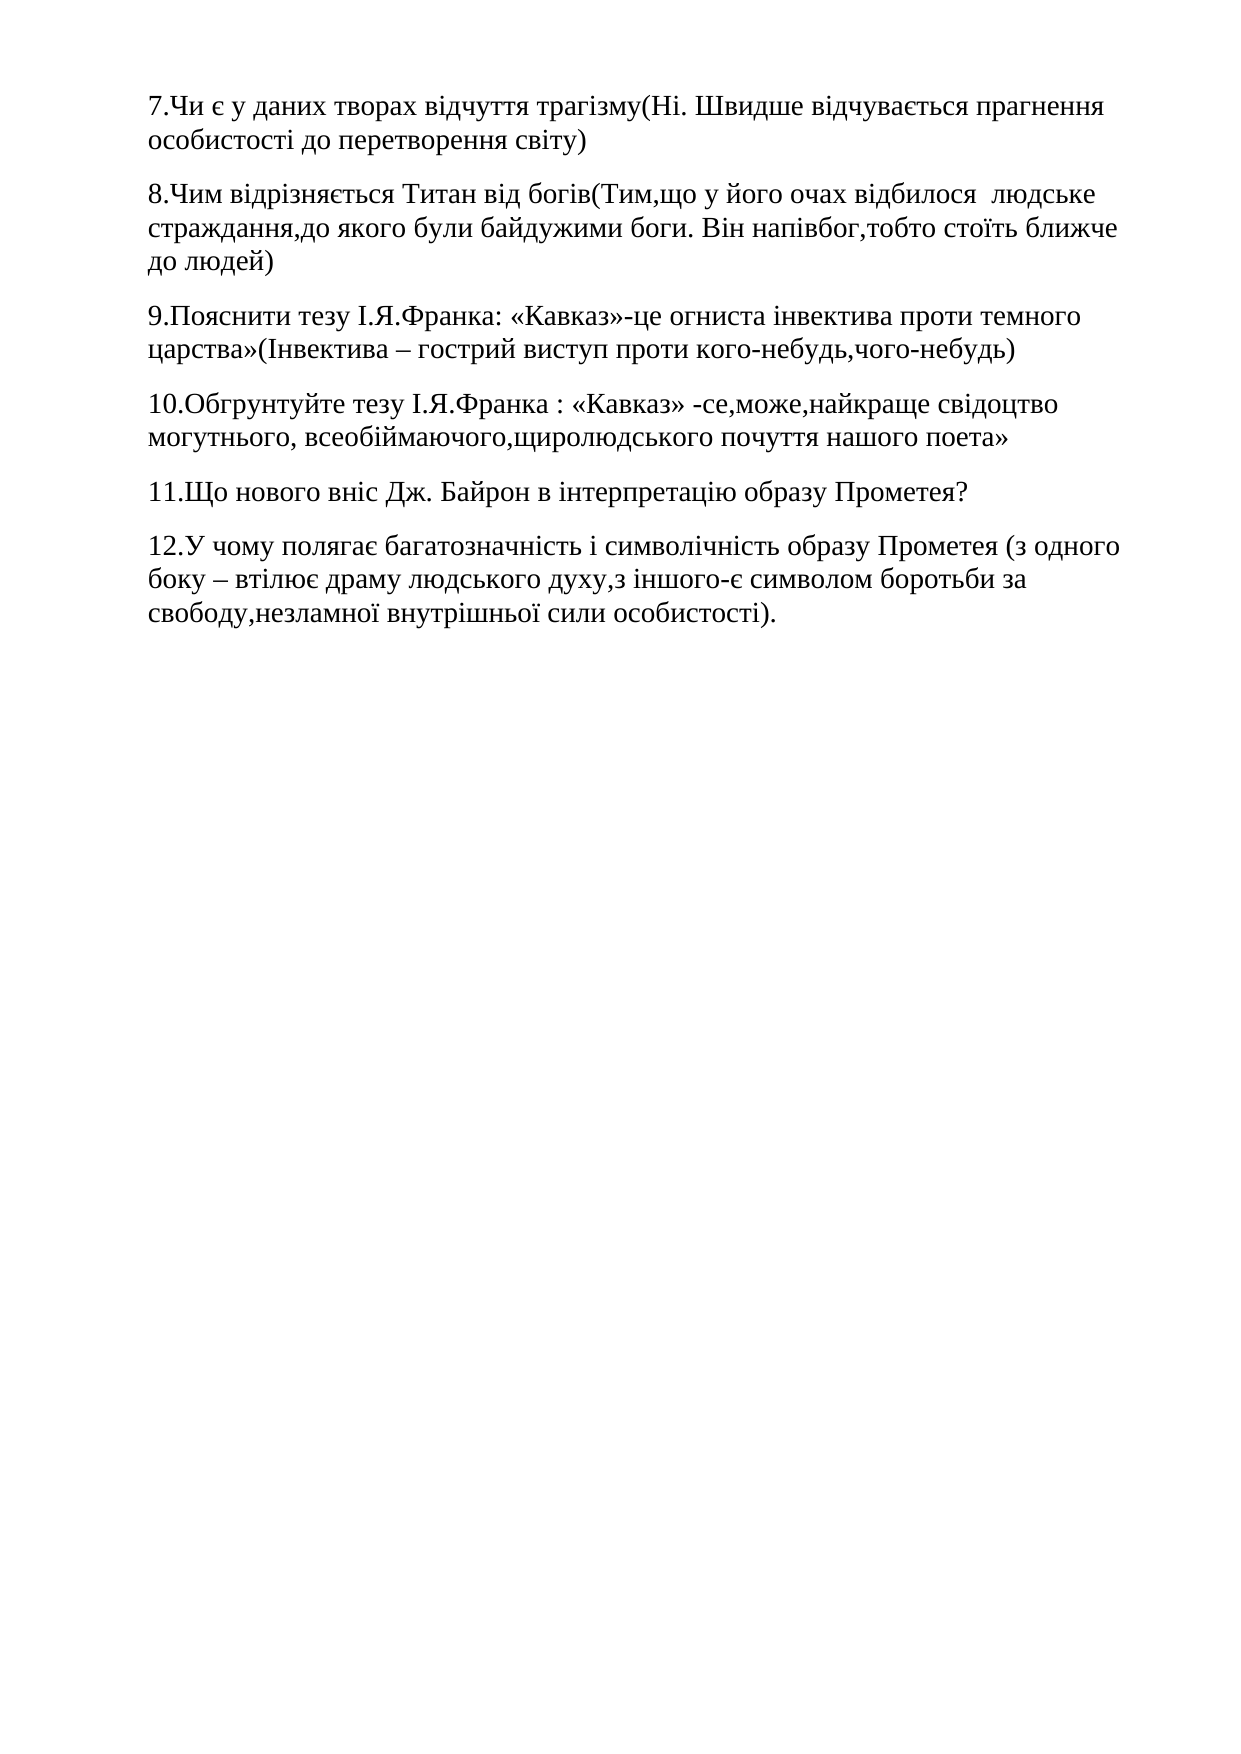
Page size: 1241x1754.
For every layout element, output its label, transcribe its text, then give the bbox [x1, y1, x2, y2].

text 12.У чому полягає багатозначність і символічність образу Прометея (з одного боку – втілює драму людського духу,з іншого-є символом боротьби за свободу,незламної внутрішньої сили особистості). [148, 528, 1152, 629]
text 10.Обгрунтуйте тезу І.Я.Франка : «Кавказ» -се,може,найкраще свідоцтво могутнього, всеобіймаючого,щиролюдського почуття нашого поета» [148, 386, 1152, 453]
text 8.Чим відрізняється Титан від богів(Тим,що у його очах відбилося людське страждання,до якого були байдужими боги. Він напівбог,тобто стоїть ближче до людей) [148, 176, 1152, 277]
text 7.Чи є у даних творах відчуття трагізму(Ні. Швидше відчувається прагнення особистості до перетворення світу) [148, 88, 1152, 156]
text 9.Пояснити тезу І.Я.Франка: «Кавказ»-це огниста інвектива проти темного царства»(Інвектива – гострий виступ проти кого-небудь,чого-небудь) [148, 298, 1152, 365]
text 11.Що нового вніс Дж. Байрон в інтерпретацію образу Прометея? [148, 474, 1152, 507]
